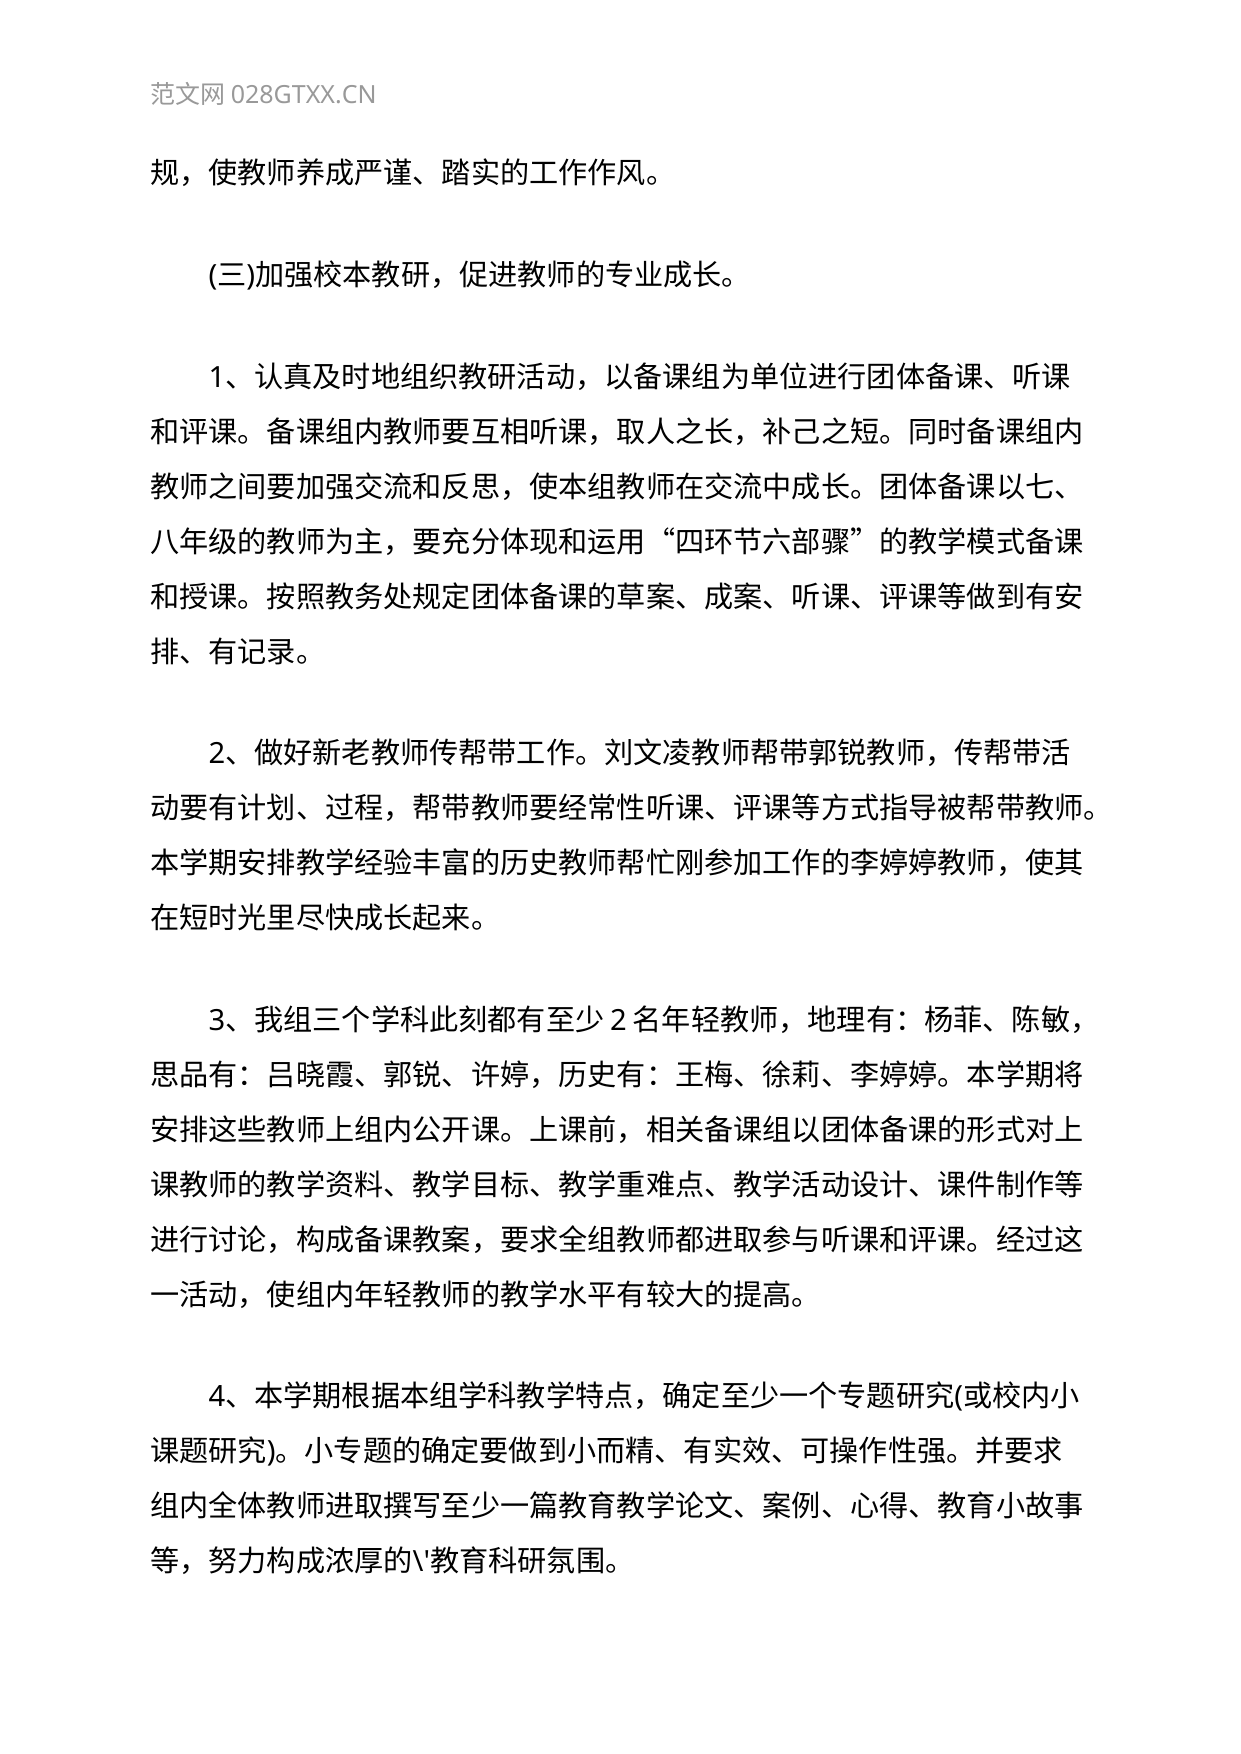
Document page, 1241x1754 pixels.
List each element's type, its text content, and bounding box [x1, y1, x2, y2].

text 1、认真及时地组织教研活动，以备课组为单位进行团体备课、听课和评课。备课组内教师要互相听课，取人之长，补己之短。同时备课组内教师之间要加强交流和反思，使本组教师在交流中成长。团体备课以七、八年级的教师为主，要充分体现和运用“四环节六部骤”的教学模式备课和授课。按照教务处规定团体备课的草案、成案、听课、评课等做到有安排、有记录。 [150, 354, 1090, 671]
text (三)加强校本教研，促进教师的专业成长。 [150, 252, 1090, 294]
text 2、做好新老教师传帮带工作。刘文凌教师帮带郭锐教师，传帮带活动要有计划、过程，帮带教师要经常性听课、评课等方式指导被帮带教师。本学期安排教学经验丰富的历史教师帮忙刚参加工作的李婷婷教师，使其在短时光里尽快成长起来。 [150, 730, 1090, 937]
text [150, 150, 1090, 192]
text 3、我组三个学科此刻都有至少2名年轻教师，地理有：杨菲、陈敏，思品有：吕晓霞、郭锐、许婷，历史有：王梅、徐莉、李婷婷。本学期将安排这些教师上组内公开课。上课前，相关备课组以团体备课的形式对上课教师的教学资料、教学目标、教学重难点、教学活动设计、课件制作等进行讨论，构成备课教案，要求全组教师都进取参与听课和评课。经过这一活动，使组内年轻教师的教学水平有较大的提高。 [150, 997, 1090, 1313]
text 4、本学期根据本组学科教学特点，确定至少一个专题研究(或校内小课题研究)。小专题的确定要做到小而精、有实效、可操作性强。并要求组内全体教师进取撰写至少一篇教育教学论文、案例、心得、教育小故事等，努力构成浓厚的\'教育科研氛围。 [150, 1373, 1090, 1580]
